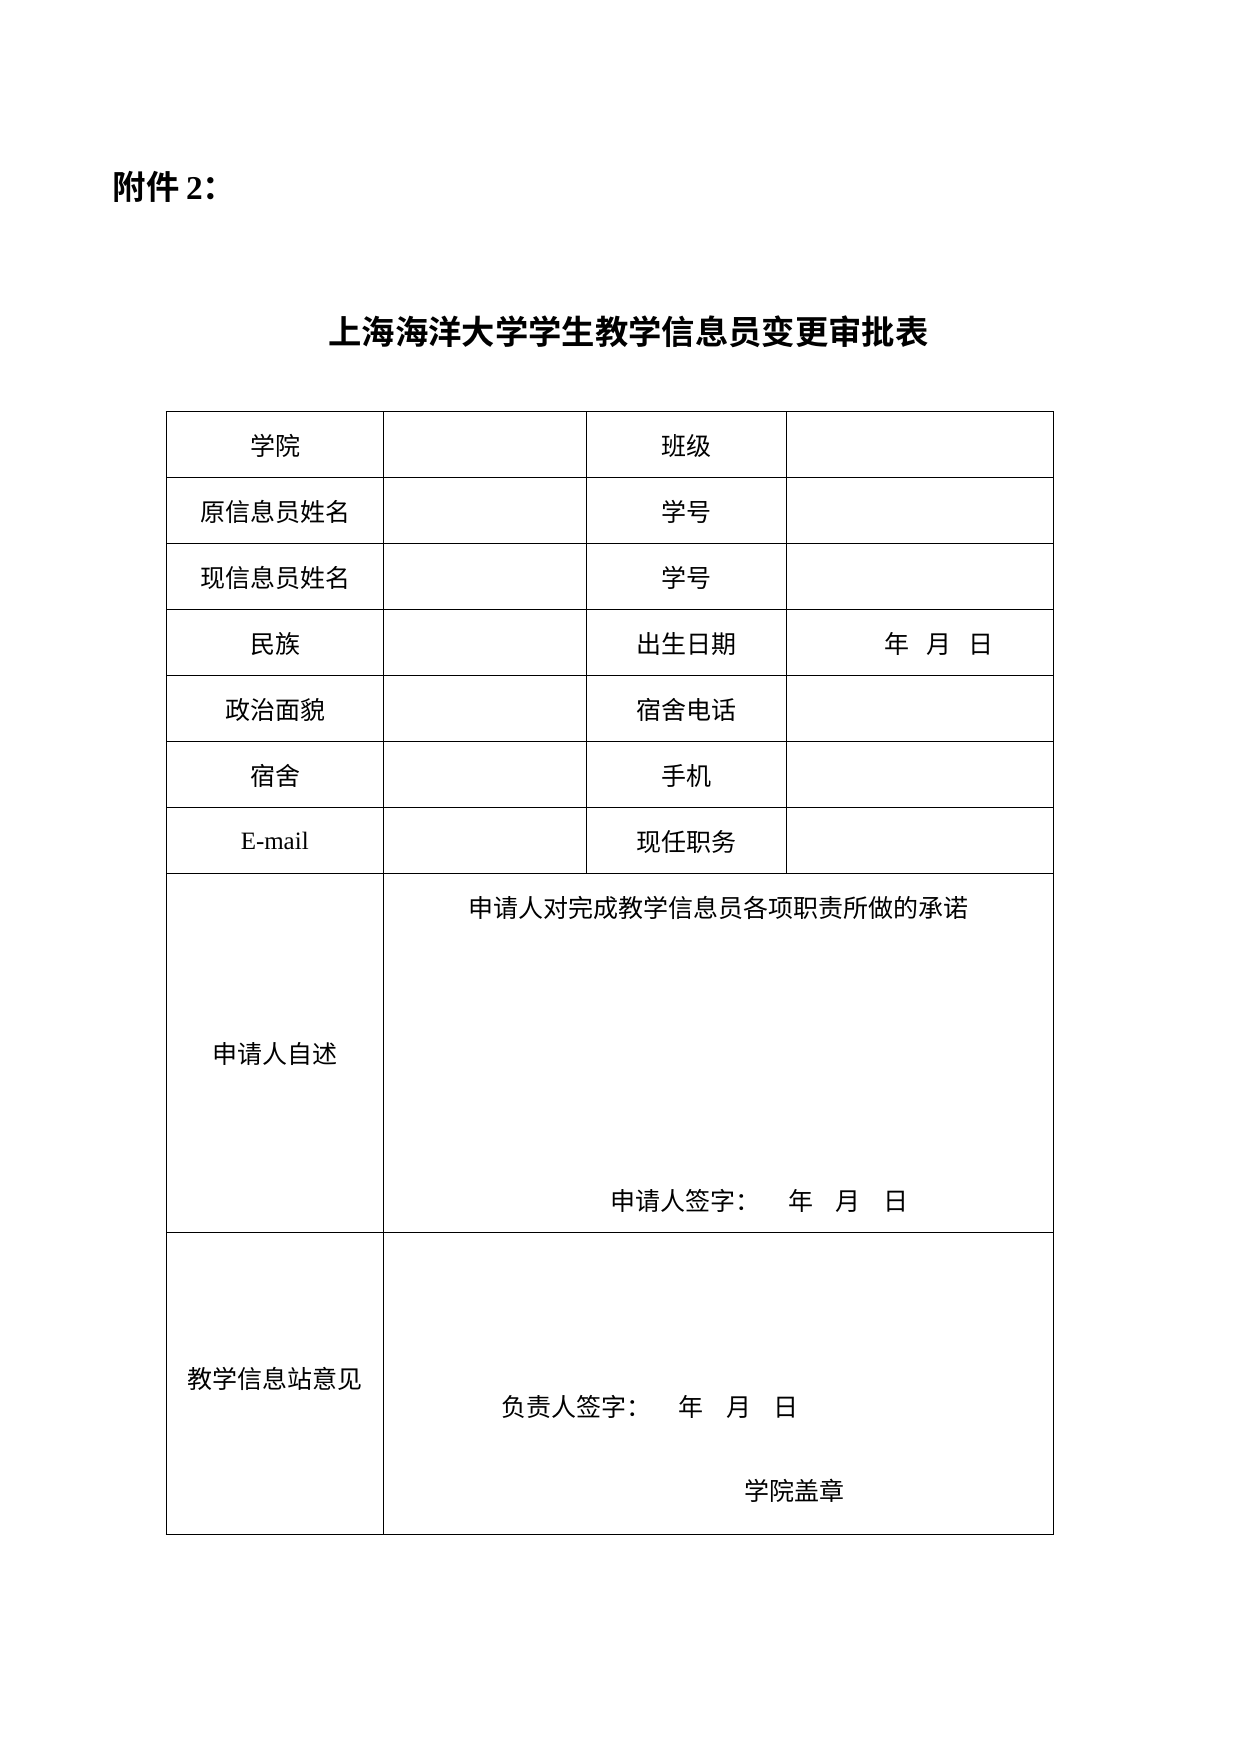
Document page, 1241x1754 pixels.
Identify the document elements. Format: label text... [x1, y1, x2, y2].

table_cell 学号 [587, 544, 786, 609]
table_header 班级 [587, 412, 786, 477]
table_cell 申请人自述 [167, 874, 383, 1232]
text 附件2： [112, 152, 1144, 217]
table_cell 原信息员姓名 [167, 478, 383, 543]
table_cell [787, 742, 1053, 807]
table_cell 负责人签字： 年 月 日 学院盖章 [384, 1233, 1053, 1534]
table_cell 教学信息站意见 [167, 1233, 383, 1534]
table_cell 民族 [167, 610, 383, 675]
text 上海海洋大学学生教学信息员变更审批表 [112, 298, 1144, 363]
table_cell 宿舍 [167, 742, 383, 807]
table_cell [787, 808, 1053, 873]
table_cell [787, 478, 1053, 543]
table_cell [384, 808, 586, 873]
table_cell [787, 544, 1053, 609]
table_cell [787, 676, 1053, 741]
table_cell 现任职务 [587, 808, 786, 873]
table_cell [384, 478, 586, 543]
table_cell 现信息员姓名 [167, 544, 383, 609]
table_cell 出生日期 [587, 610, 786, 675]
table_cell 宿舍电话 [587, 676, 786, 741]
table_cell [384, 544, 586, 609]
table_cell [384, 676, 586, 741]
table_cell 年 月 日 [787, 610, 1053, 675]
table_header [787, 412, 1053, 477]
table_cell 政治面貌 [167, 676, 383, 741]
table_header [384, 412, 586, 477]
table_cell 学号 [587, 478, 786, 543]
table_cell [384, 742, 586, 807]
table_cell E-mail [167, 808, 383, 873]
table_cell 申请人对完成教学信息员各项职责所做的承诺 申请人签字： 年 月 日 [384, 874, 1053, 1232]
table_cell 手机 [587, 742, 786, 807]
table_header 学院 [167, 412, 383, 477]
table_cell [384, 610, 586, 675]
